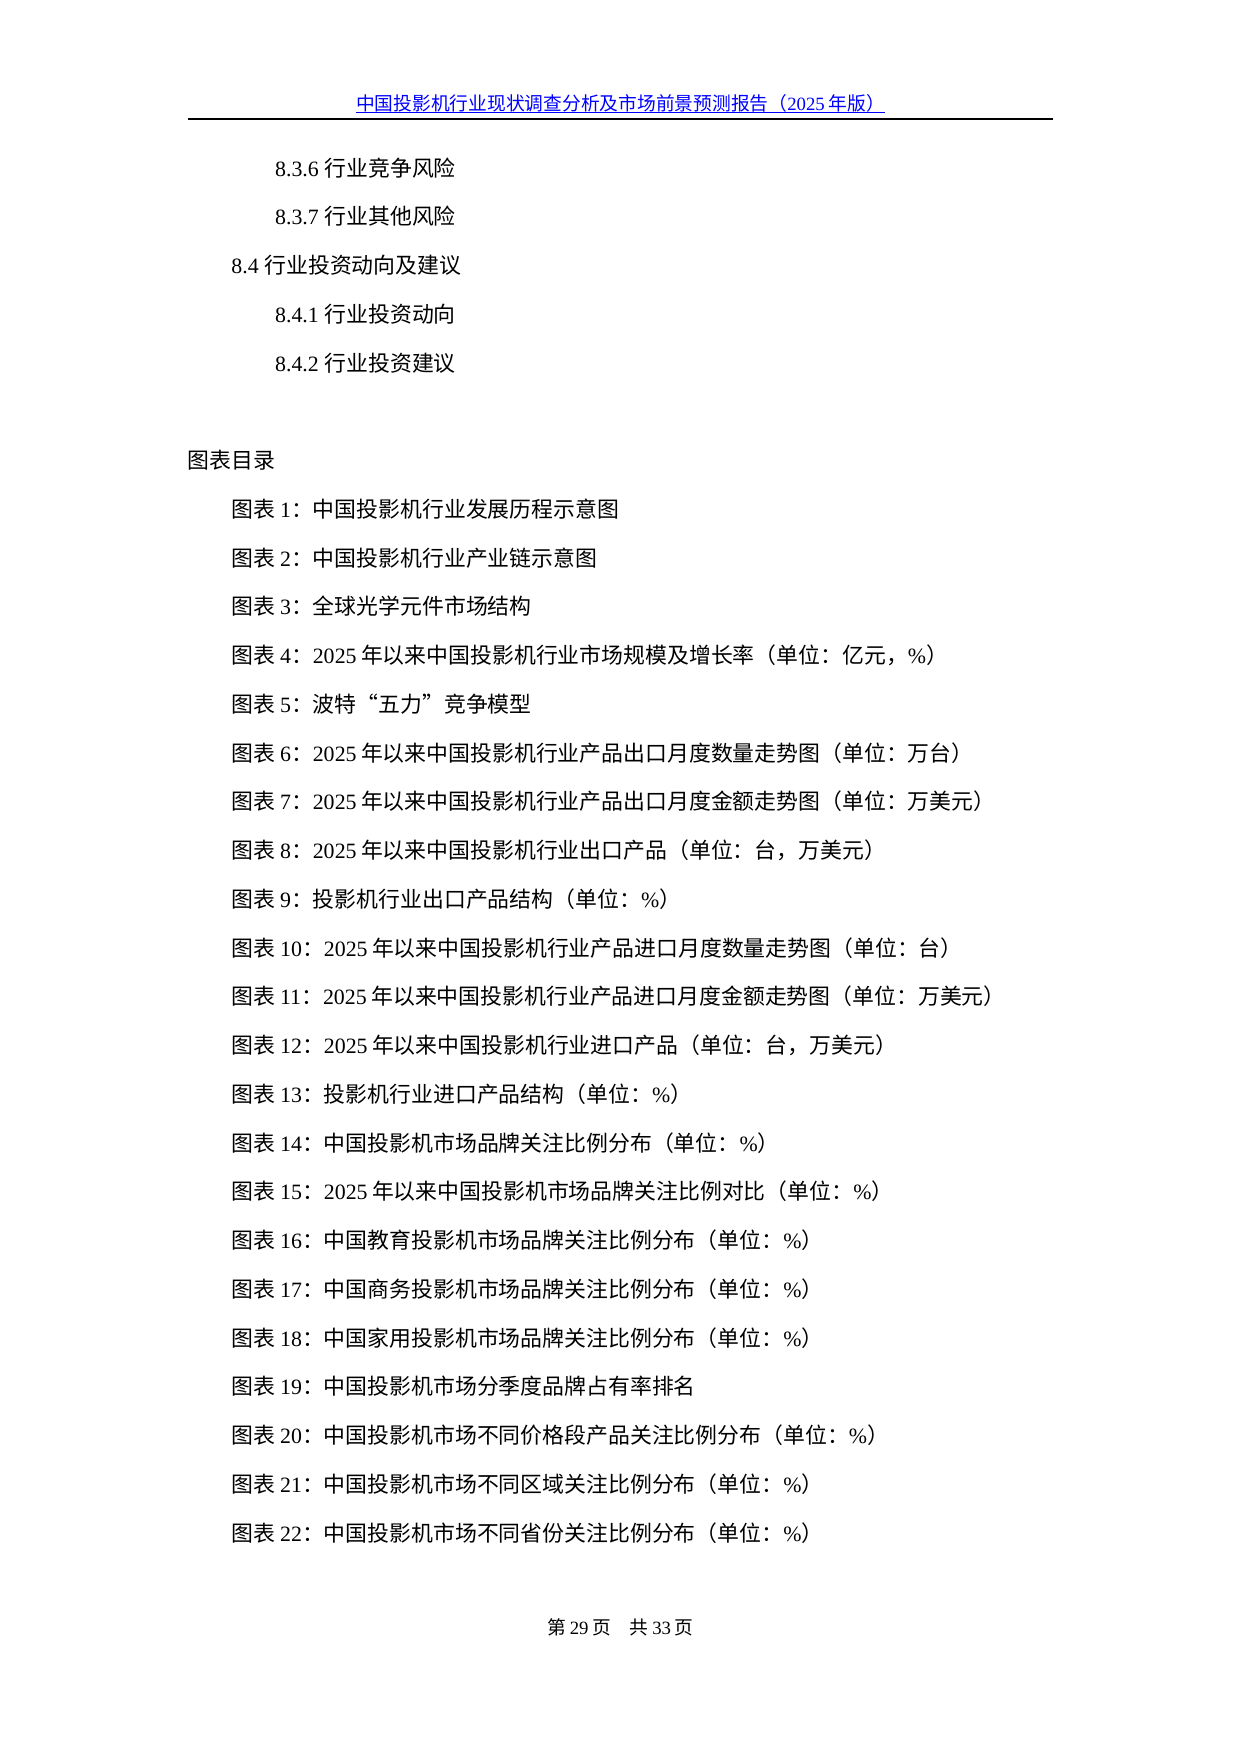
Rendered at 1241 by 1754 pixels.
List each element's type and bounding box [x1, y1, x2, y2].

text [187, 150, 1053, 1548]
